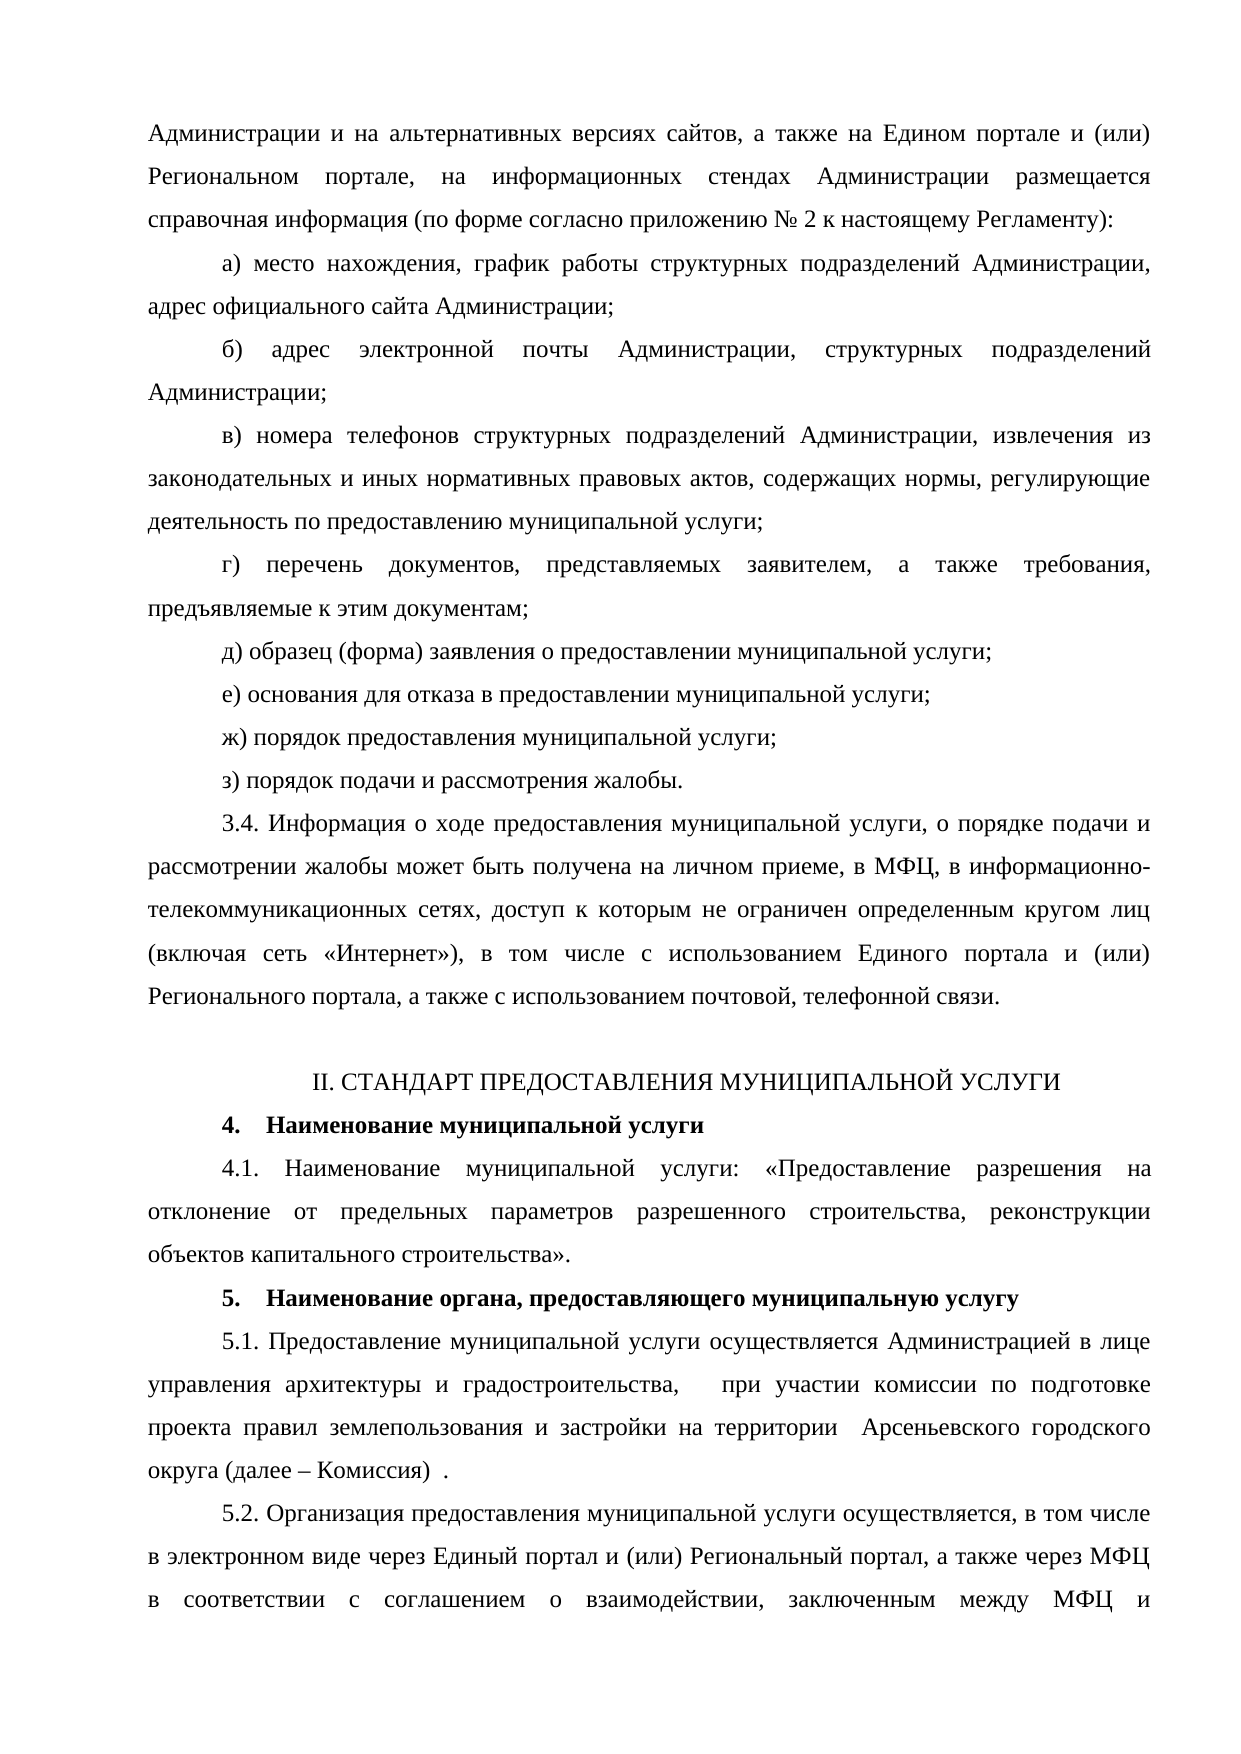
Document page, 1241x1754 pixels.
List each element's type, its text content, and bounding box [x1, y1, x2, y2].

text а) место нахождения, график работы структурных подразделений Администрации, адрес официального сайта Администрации; [148, 248, 1152, 319]
text б) адрес электронной почты Администрации, структурных подразделений Администрации; [148, 334, 1152, 406]
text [148, 118, 1152, 233]
text з) порядок подачи и рассмотрения жалобы. [148, 765, 1152, 794]
text г) перечень документов, представляемых заявителем, а также требования, предъявляемые к этим документам; [148, 549, 1152, 621]
text д) образец (форма) заявления о предоставлении муниципальной услуги; [148, 636, 1152, 664]
text 4.1. Наименование муниципальной услуги: «Предоставление разрешения на отклонение от предельных параметров разрешенного строительства, реконструкции объектов капитального строительства». [148, 1153, 1152, 1268]
text в) номера телефонов структурных подразделений Администрации, извлечения из законодательных и иных нормативных правовых актов, содержащих нормы, регулирующие деятельность по предоставлению муниципальной услуги; [148, 420, 1152, 535]
list Наименование органа, предоставляющего муниципальную услугу [222, 1283, 1152, 1311]
text 5.1. Предоставление муниципальной услуги осуществляется Администрацией в лице управления архитектуры и градостроительства, при участии комиссии по подготовке проекта правил землепользования и застройки на территории Арсеньевского городского округа (далее – Комиссия) . [148, 1326, 1152, 1484]
text ж) порядок предоставления муниципальной услуги; [148, 722, 1152, 751]
text II. СТАНДАРТ ПРЕДОСТАВЛЕНИЯ МУНИЦИПАЛЬНОЙ УСЛУГИ [148, 1067, 1152, 1096]
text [148, 1498, 1152, 1613]
text е) основания для отказа в предоставлении муниципальной услуги; [148, 679, 1152, 708]
text 3.4. Информация о ходе предоставления муниципальной услуги, о порядке подачи и рассмотрении жалобы может быть получена на личном приеме, в МФЦ, в информационно-телекоммуникационных сетях, доступ к которым не ограничен определенным кругом лиц (включая сеть «Интернет»), в том числе с использованием Единого портала и (или) Регионального портала, а также с использованием почтовой, телефонной связи. [148, 808, 1152, 1009]
list Наименование муниципальной услуги [222, 1110, 1152, 1139]
